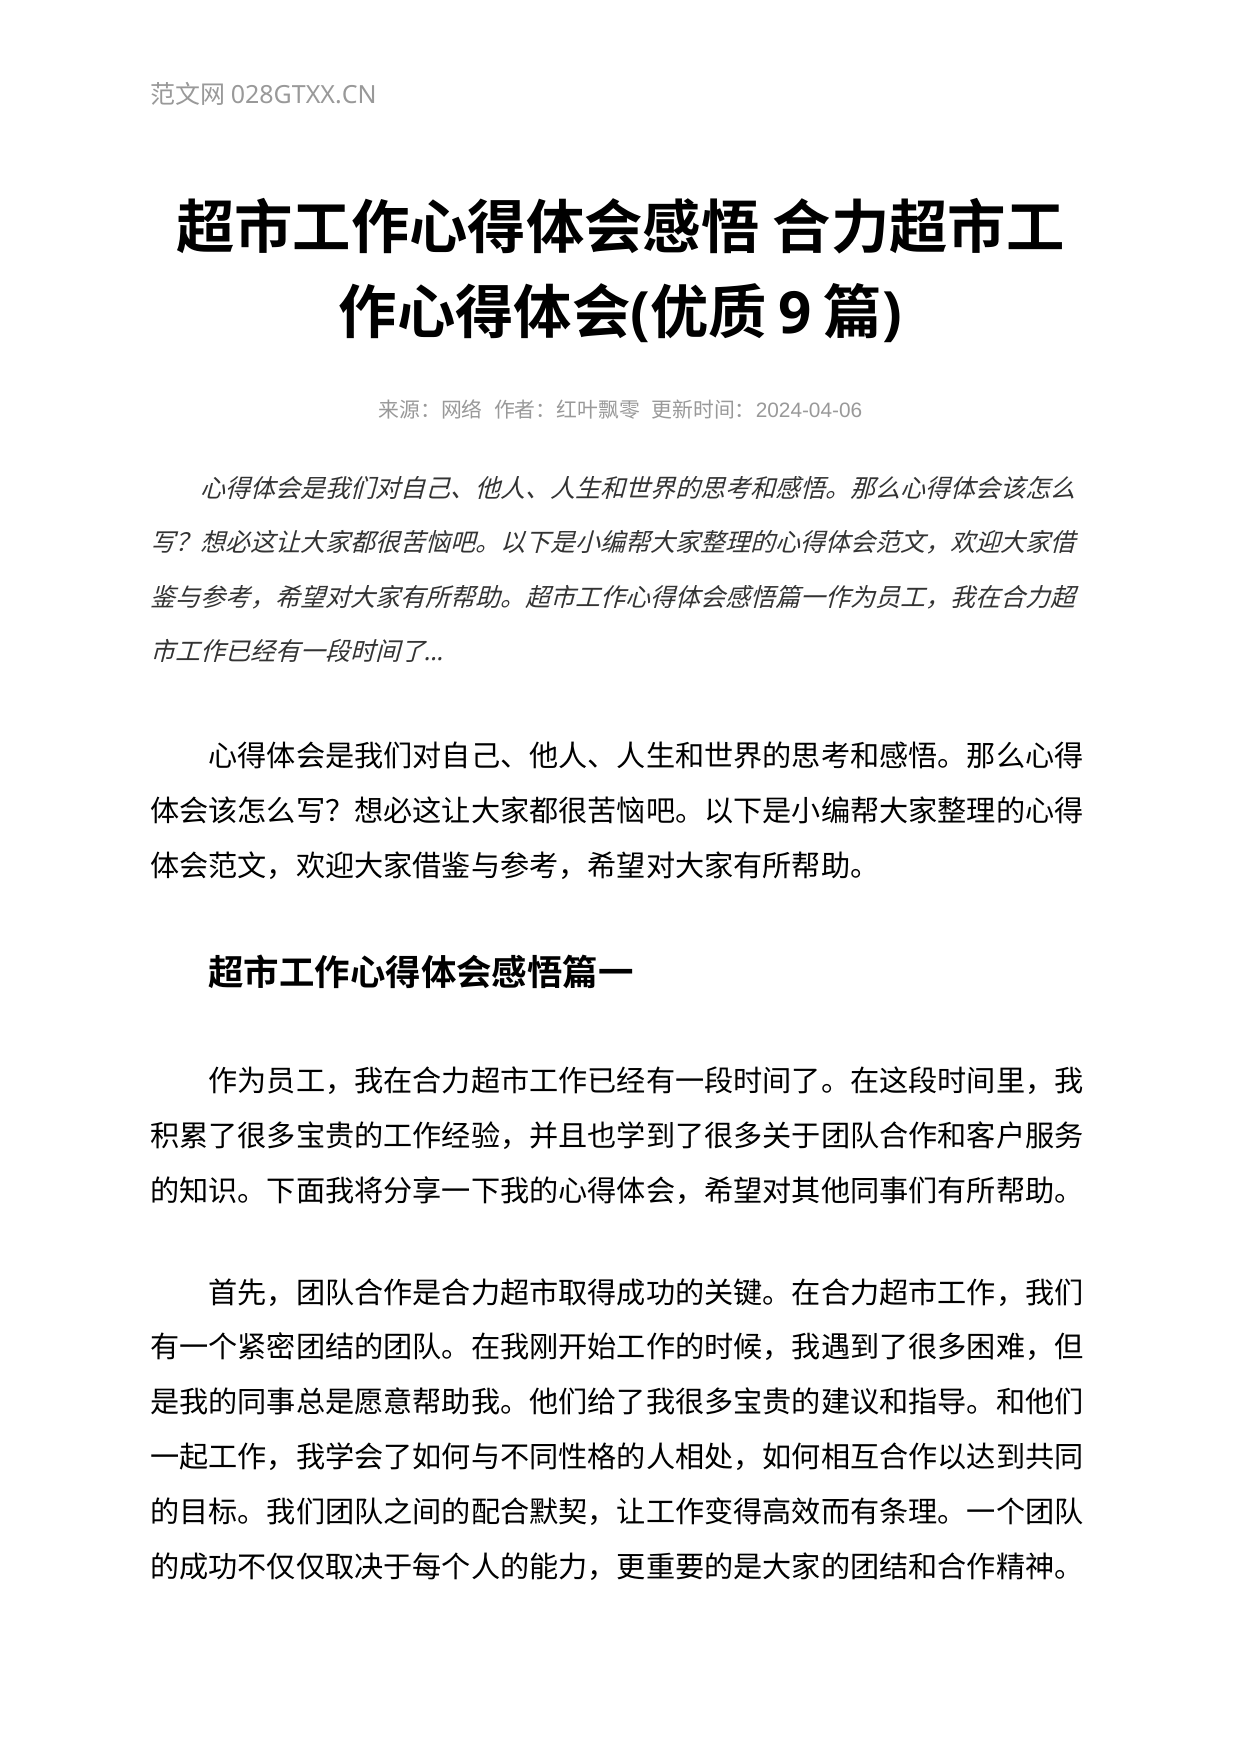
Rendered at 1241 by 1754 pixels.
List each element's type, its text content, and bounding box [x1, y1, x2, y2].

text 心得体会是我们对自己、他人、人生和世界的思考和感悟。那么心得体会该怎么写？想必这让大家都很苦恼吧。以下是小编帮大家整理的心得体会范文，欢迎大家借鉴与参考，希望对大家有所帮助。超市工作心得体会感悟篇一作为员工，我在合力超市工作已经有一段时间了... [150, 468, 1090, 668]
text 作为员工，我在合力超市工作已经有一段时间了。在这段时间里，我积累了很多宝贵的工作经验，并且也学到了很多关于团队合作和客户服务的知识。下面我将分享一下我的心得体会，希望对其他同事们有所帮助。 [150, 1058, 1090, 1210]
text 超市工作心得体会感悟篇一 [150, 944, 1090, 995]
subtitle 超市工作心得体会感悟 合力超市工作心得体会(优质9篇) [150, 181, 1090, 351]
text 心得体会是我们对自己、他人、人生和世界的思考和感悟。那么心得体会该怎么写？想必这让大家都很苦恼吧。以下是小编帮大家整理的心得体会范文，欢迎大家借鉴与参考，希望对大家有所帮助。 [150, 733, 1090, 885]
text 来源：网络 作者：红叶飘零 更新时间：2024-04-06 [150, 397, 1090, 421]
text 首先，团队合作是合力超市取得成功的关键。在合力超市工作，我们有一个紧密团结的团队。在我刚开始工作的时候，我遇到了很多困难，但是我的同事总是愿意帮助我。他们给了我很多宝贵的建议和指导。和他们一起工作，我学会了如何与不同性格的人相处，如何相互合作以达到共同的目标。我们团队之间的配合默契，让工作变得高效而有条理。一个团队的成功不仅仅取决于每个人的能力，更重要的是大家的团结和合作精神。 [150, 1269, 1090, 1586]
